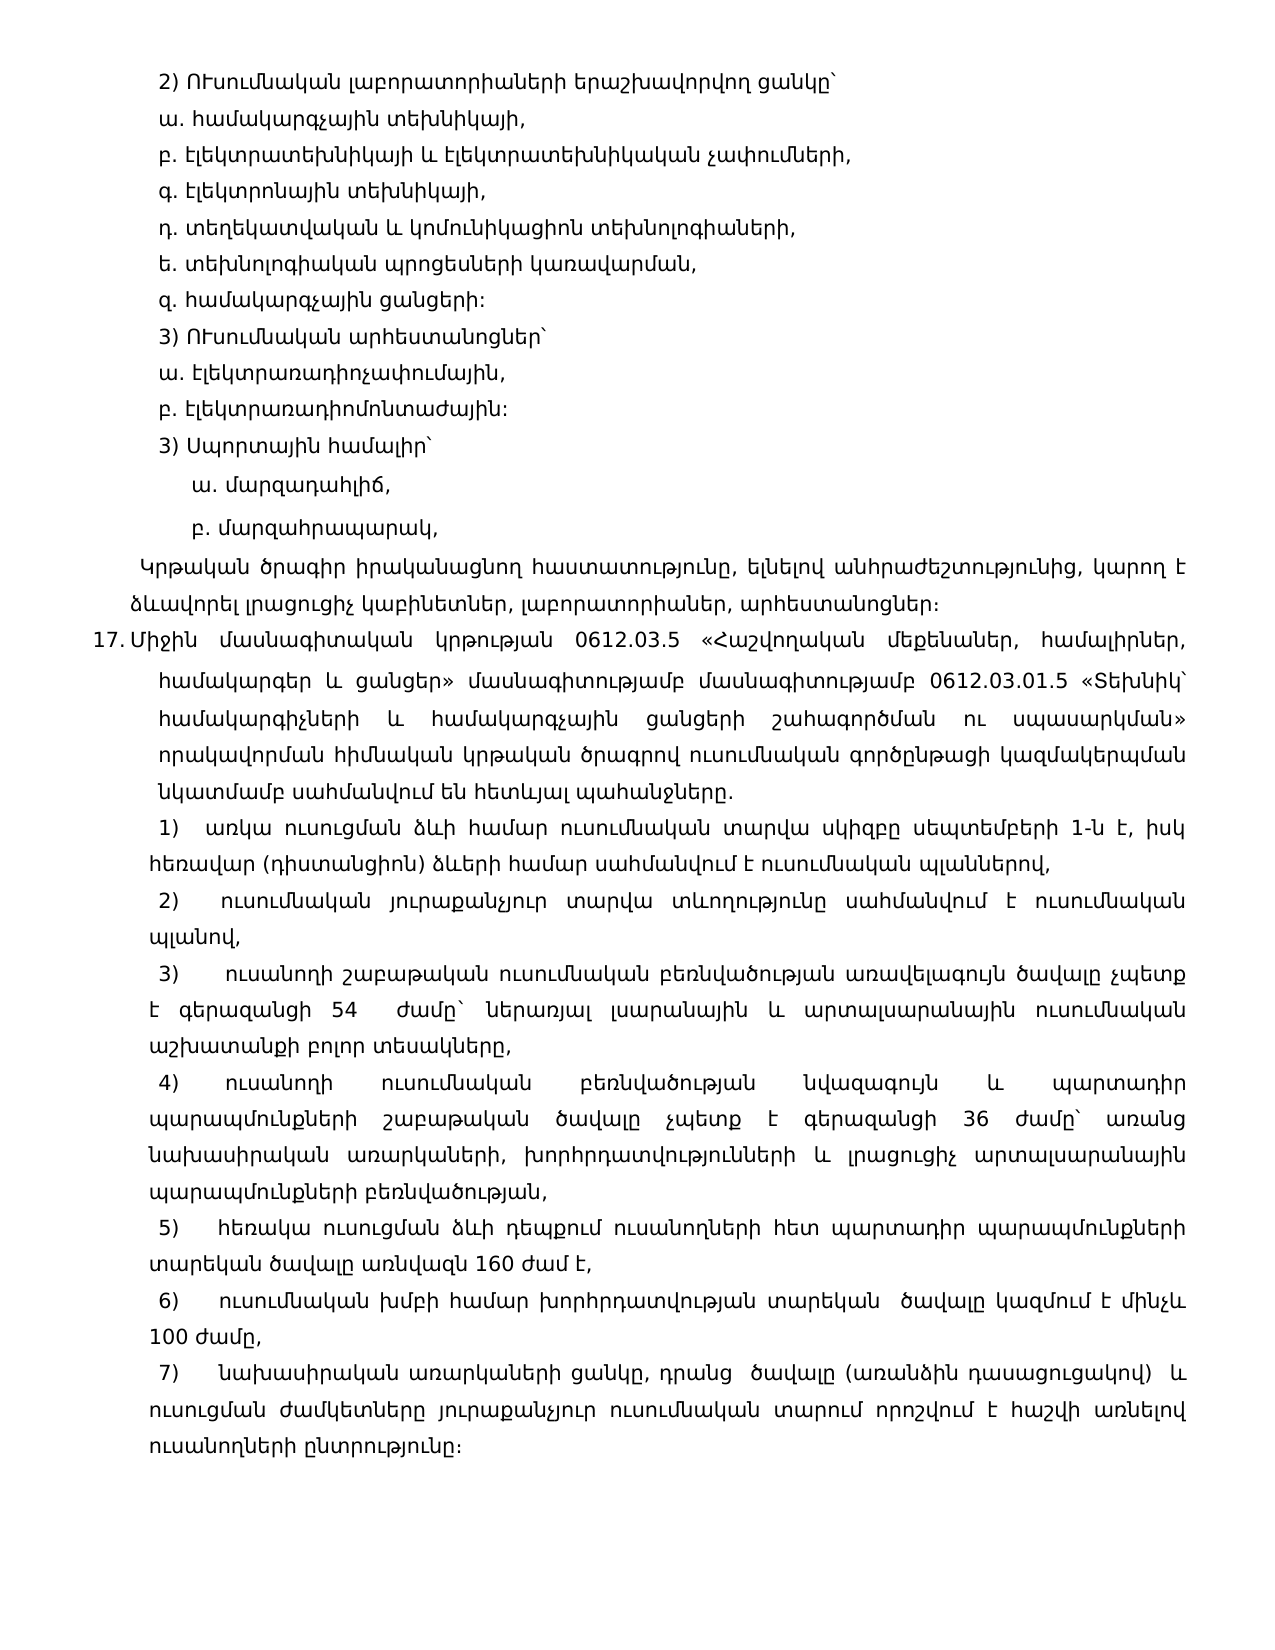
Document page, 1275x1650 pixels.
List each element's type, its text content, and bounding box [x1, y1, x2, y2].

text ա. էլեկտրառադիոչափումային, [158, 361, 1186, 385]
text զ. համակարգչային ցանցերի: [158, 288, 1186, 313]
text բ. էլեկտրատեխնիկայի և էլեկտրատեխնիկական չափումների, [158, 143, 1186, 167]
list ուսումնական յուրաքանչյուր տարվա տևողությունը սահմանվում է ուսումնական պլանով, [149, 889, 1186, 949]
list նախասիրական առարկաների ցանկը, դրանց ծավալը (առանձին դասացուցակով) և ուսուցման ժամկետները յուրաքանչյուր ուսումնական տարում որոշվում է հաշվի առնելով ուսանողների ընտրությունը։ [149, 1361, 1186, 1458]
text Կրթական ծրագիր իրականացնող հաստատությունը, ելնելով անհրաժեշտությունից, կարող է ձևավորել լրացուցիչ կաբինետներ, լաբորատորիաներ, արհեստանոցներ։ [130, 555, 1186, 616]
list ուսանողի շաբաթական ուսումնական բեռնվածության առավելագույն ծավալը չպետք է գերազանցի 54 ժամը` ներառյալ լսարանային և արտալսարանային ուսումնական աշխատանքի բոլոր տեսակները, [149, 962, 1186, 1058]
text դ. տեղեկատվական և կոմունիկացիոն տեխնոլոգիաների, [158, 216, 1186, 240]
text ե. տեխնոլոգիական պրոցեսների կառավարման, [158, 252, 1186, 276]
list առկա ուսուցման ձևի համար ուսումնական տարվա սկիզբը սեպտեմբերի 1-ն է, իսկ հեռավար (դիստանցիոն) ձևերի համար սահմանվում է ուսումնական պլաններով, [149, 816, 1186, 877]
subtitle բ. էլեկտրառադիոմոնտաժային: [158, 397, 1186, 422]
text գ. էլեկտրոնային տեխնիկայի, [158, 179, 1186, 204]
text ա. մարզադահլիճ, [158, 470, 1186, 499]
list ուսումնական խմբի համար խորհրդատվության տարեկան ծավալը կազմում է մինչև 100 ժամը, [149, 1289, 1186, 1349]
text բ. մարզահրապարակ, [158, 513, 1186, 541]
text 3) ՈՒսումնական արհեստանոցներ՝ [158, 325, 1186, 349]
list Միջին մասնագիտական կրթության 0612.03.5 «Հաշվողական մեքենաներ, համալիրներ, համակարգեր և ցանցեր» մասնագիտությամբ մասնագիտությամբ 0612.03.01.5 «Տեխնիկ՝ համակարգիչների և համակարգչային ցանցերի շահագործման ու սպասարկման» որակավորման հիմնական կրթական ծրագրով ուսումնական գործընթացի կազմակերպման նկատմամբ սահմանվում են հետևյալ պահանջները. [92, 628, 1186, 804]
text ա. համակարգչային տեխնիկայի, [158, 107, 1186, 131]
list ՈՒսումնական լաբորատորիաների երաշխավորվող ցանկը՝ [158, 70, 1186, 94]
list հեռակա ուսուցման ձևի դեպքում ուսանողների հետ պարտադիր պարապմունքների տարեկան ծավալը առնվազն 160 ժամ է, [149, 1216, 1186, 1277]
list Սպորտային համալիր՝ [158, 434, 1186, 458]
list ուսանողի ուսումնական բեռնվածության նվազագույն և պարտադիր պարապմունքների շաբաթական ծավալը չպետք է գերազանցի 36 ժամը՝ առանց նախասիրական առարկաների, խորհրդատվությունների և լրացուցիչ արտալսարանային պարապմունքների բեռնվածության, [149, 1071, 1186, 1204]
